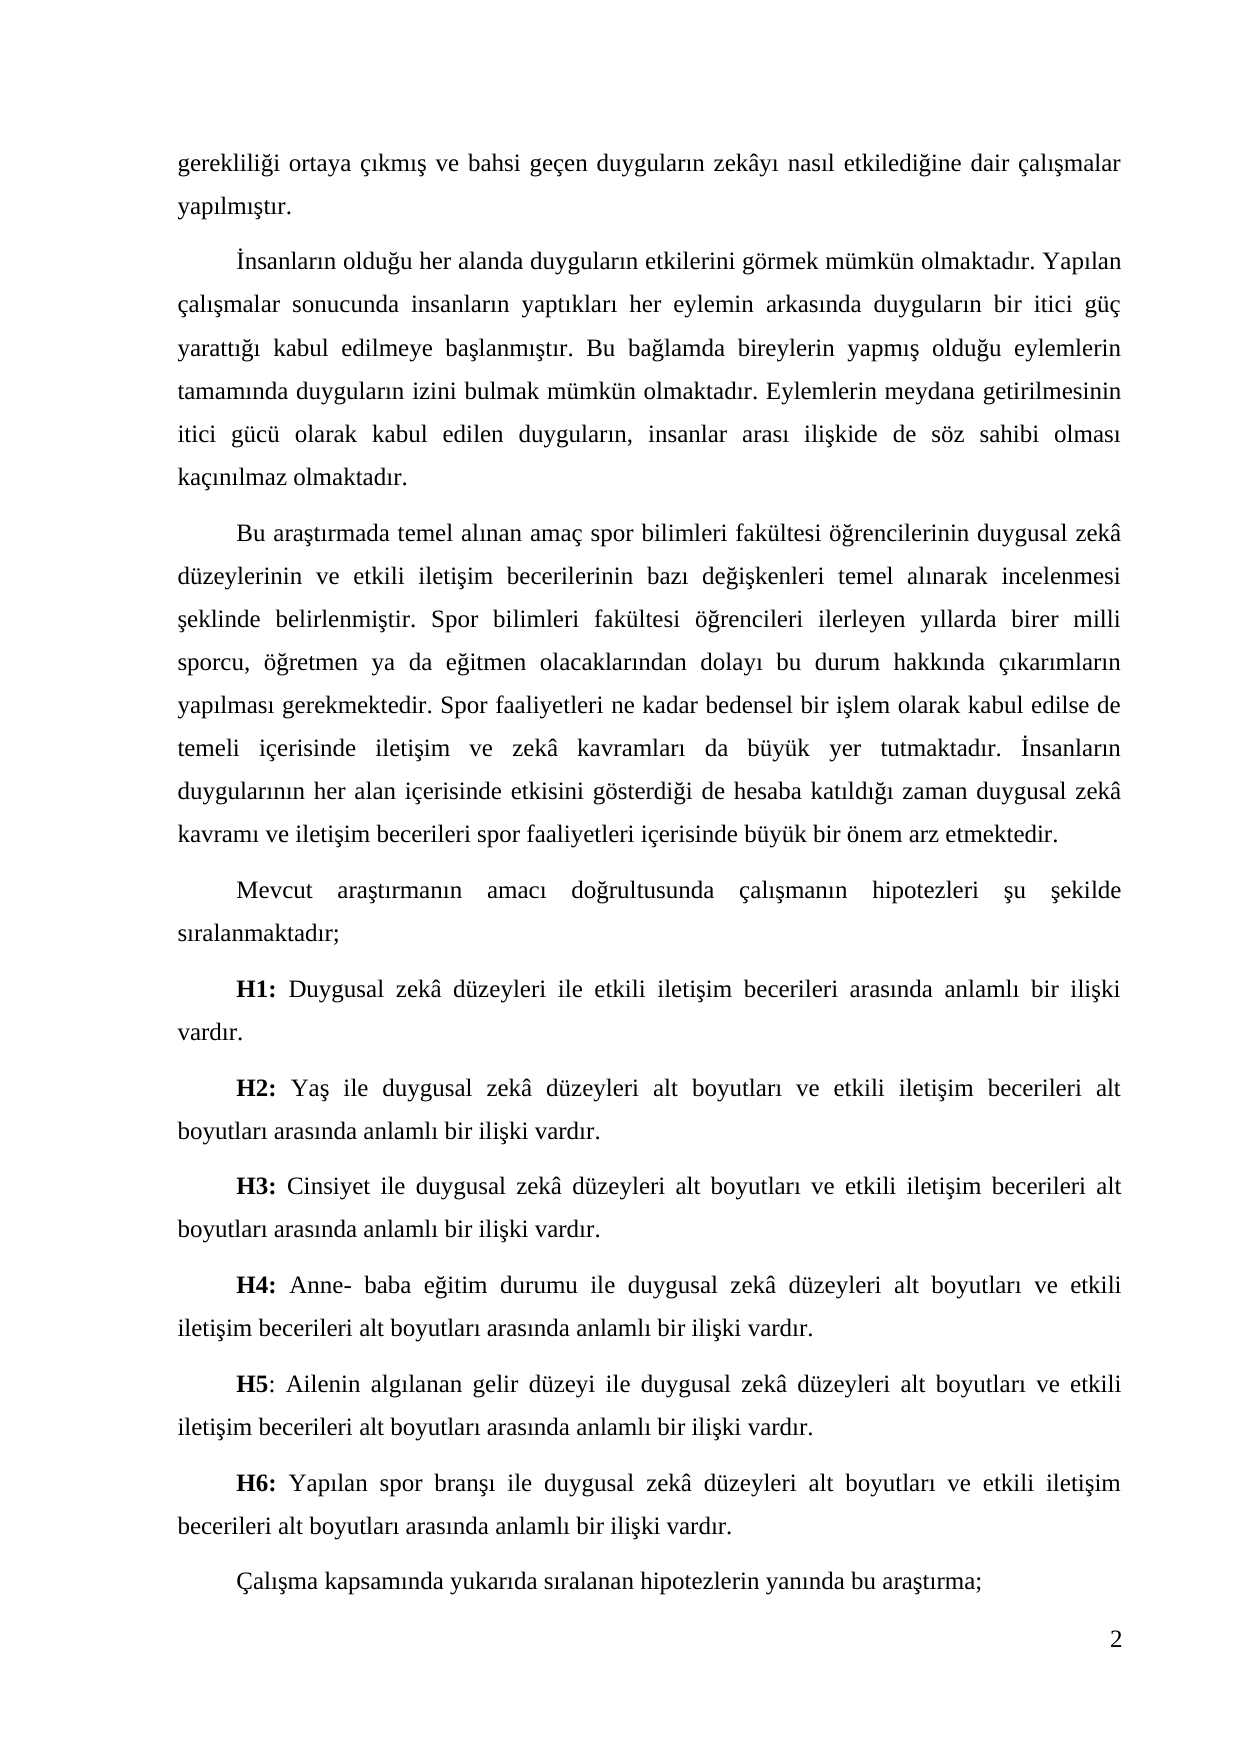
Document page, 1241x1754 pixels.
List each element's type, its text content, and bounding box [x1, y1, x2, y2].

text İnsanların olduğu her alanda duyguların etkilerini görmek mümkün olmaktadır. Yapılan çalışmalar sonucunda insanların yaptıkları her eylemin arkasında duyguların bir itici güç yarattığı kabul edilmeye başlanmıştır. Bu bağlamda bireylerin yapmış olduğu eylemlerin tamamında duyguların izini bulmak mümkün olmaktadır. Eylemlerin meydana getirilmesinin itici gücü olarak kabul edilen duyguların, insanlar arası ilişkide de söz sahibi olması kaçınılmaz olmaktadır. [177, 246, 1122, 491]
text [177, 148, 1122, 219]
text Mevcut araştırmanın amacı doğrultusunda çalışmanın hipotezleri şu şekilde sıralanmaktadır; [177, 875, 1122, 947]
text Bu araştırmada temel alınan amaç spor bilimleri fakültesi öğrencilerinin duygusal zekâ düzeylerinin ve etkili iletişim becerilerinin bazı değişkenleri temel alınarak incelenmesi şeklinde belirlenmiştir. Spor bilimleri fakültesi öğrencileri ilerleyen yıllarda birer milli sporcu, öğretmen ya da eğitmen olacaklarından dolayı bu durum hakkında çıkarımların yapılması gerekmektedir. Spor faaliyetleri ne kadar bedensel bir işlem olarak kabul edilse de temeli içerisinde iletişim ve zekâ kavramları da büyük yer tutmaktadır. İnsanların duygularının her alan içerisinde etkisini gösterdiği de hesaba katıldığı zaman duygusal zekâ kavramı ve iletişim becerileri spor faaliyetleri içerisinde büyük bir önem arz etmektedir. [177, 518, 1122, 848]
text H5: Ailenin algılanan gelir düzeyi ile duygusal zekâ düzeyleri alt boyutları ve etkili iletişim becerileri alt boyutları arasında anlamlı bir ilişki vardır. [177, 1369, 1122, 1441]
text H3: Cinsiyet ile duygusal zekâ düzeyleri alt boyutları ve etkili iletişim becerileri alt boyutları arasında anlamlı bir ilişki vardır. [177, 1171, 1122, 1243]
text H4: Anne- baba eğitim durumu ile duygusal zekâ düzeyleri alt boyutları ve etkili iletişim becerileri alt boyutları arasında anlamlı bir ilişki vardır. [177, 1270, 1122, 1342]
text H6: Yapılan spor branşı ile duygusal zekâ düzeyleri alt boyutları ve etkili iletişim becerileri alt boyutları arasında anlamlı bir ilişki vardır. [177, 1468, 1122, 1539]
text Çalışma kapsamında yukarıda sıralanan hipotezlerin yanında bu araştırma; [177, 1566, 1122, 1595]
text H2: Yaş ile duygusal zekâ düzeyleri alt boyutları ve etkili iletişim becerileri alt boyutları arasında anlamlı bir ilişki vardır. [177, 1073, 1122, 1144]
text H1: Duygusal zekâ düzeyleri ile etkili iletişim becerileri arasında anlamlı bir ilişki vardır. [177, 974, 1122, 1046]
